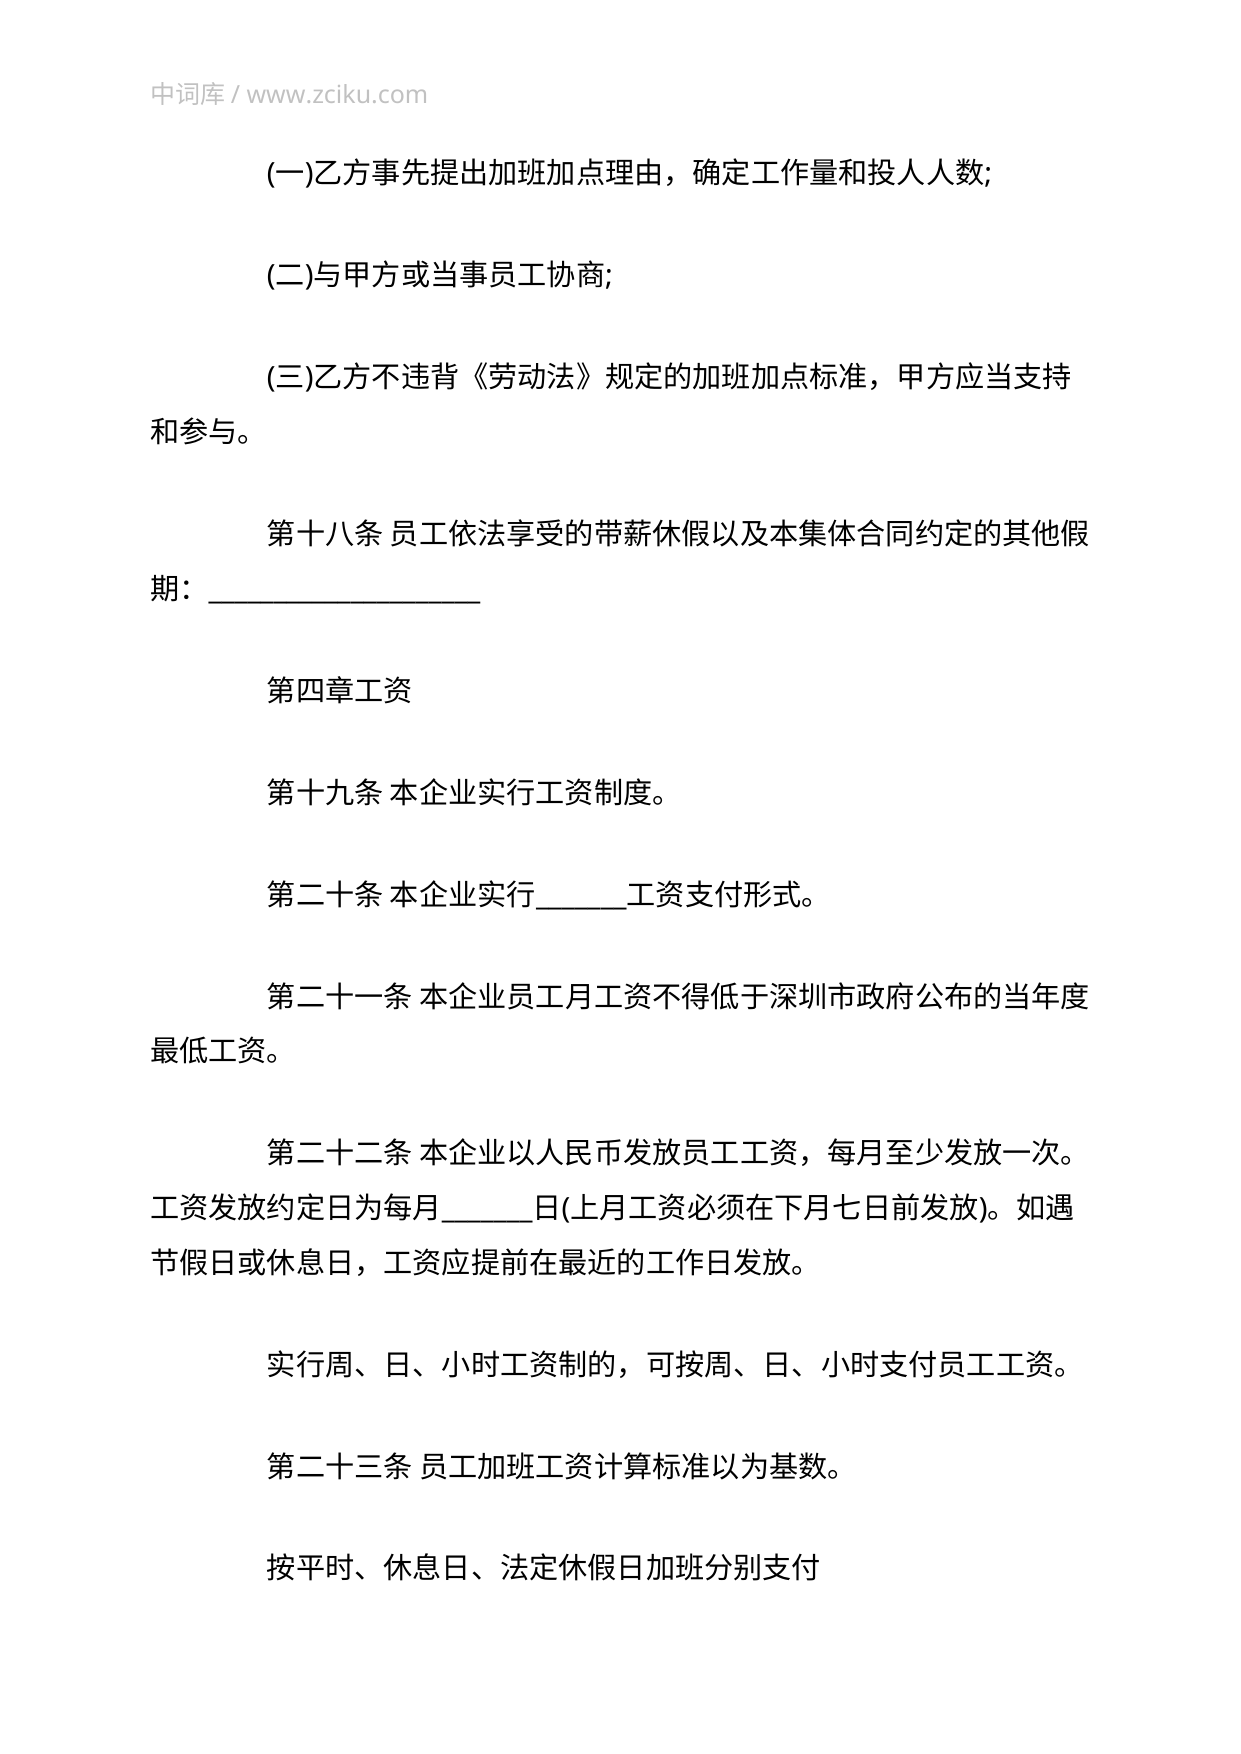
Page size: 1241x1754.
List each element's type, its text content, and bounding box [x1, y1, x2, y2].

text 第二十三条 员工加班工资计算标准以为基数。 [150, 1443, 1090, 1486]
text 第二十二条 本企业以人民币发放员工工资，每月至少发放一次。工资发放约定日为每月_______日(上月工资必须在下月七日前发放)。如遇节假日或休息日，工资应提前在最近的工作日发放。 [150, 1130, 1090, 1282]
text 实行周、日、小时工资制的，可按周、日、小时支付员工工资。 [150, 1341, 1090, 1384]
text 第十八条 员工依法享受的带薪休假以及本集体合同约定的其他假期：_____________________ [150, 511, 1090, 608]
text (二)与甲方或当事员工协商; [150, 252, 1090, 294]
text 第二十条 本企业实行_______工资支付形式。 [150, 871, 1090, 913]
text 第四章工资 [150, 668, 1090, 710]
text (一)乙方事先提出加班加点理由，确定工作量和投人人数; [150, 150, 1090, 192]
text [150, 1545, 1090, 1587]
text (三)乙方不违背《劳动法》规定的加班加点标准，甲方应当支持和参与。 [150, 354, 1090, 451]
text 第十九条 本企业实行工资制度。 [150, 769, 1090, 812]
text 第二十一条 本企业员工月工资不得低于深圳市政府公布的当年度最低工资。 [150, 973, 1090, 1070]
